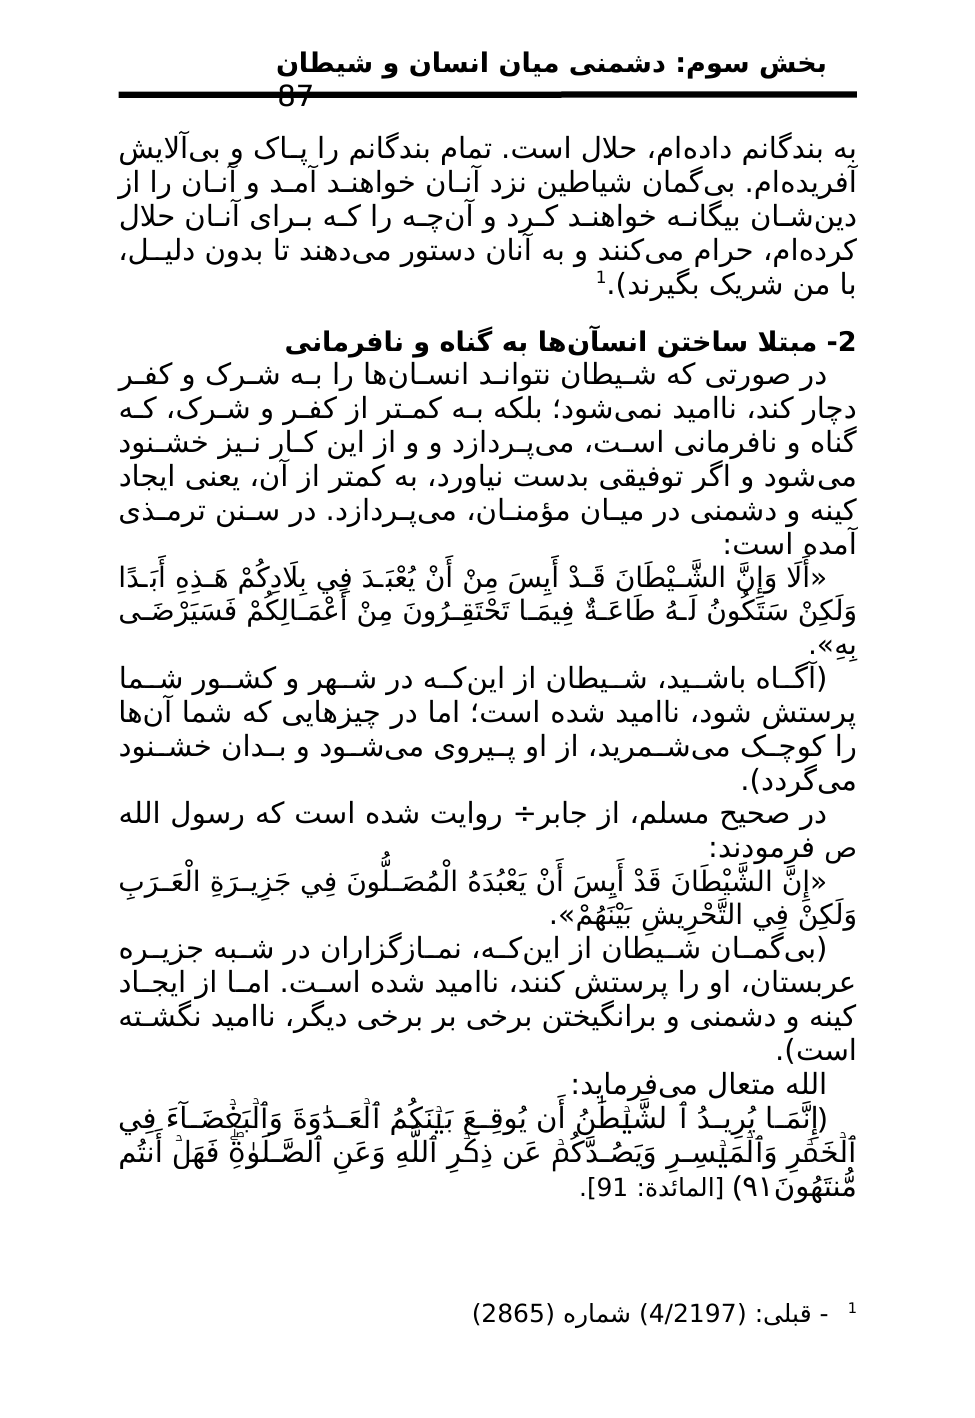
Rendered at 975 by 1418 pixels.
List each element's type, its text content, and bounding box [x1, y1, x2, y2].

text 2- مبتلا ساختن انسآن‌ها به گناه و نافرمانی [118, 326, 857, 358]
text ﴿إِنَّمَا يُرِيدُ ٱلشَّيۡطَٰنُ أَن يُوقِعَ بَيۡنَكُمُ ٱلۡعَدَٰوَةَ وَٱلۡبَغۡضَآءَ فِي ٱلۡخَمۡرِ وَٱلۡمَيۡسِرِ وَيَصُدَّكُمۡ عَن ذِكۡرِ ٱللَّهِ وَعَنِ ٱلصَّلَوٰةِۖ فَهَلۡ أَنتُم مُّنتَهُونَ٩١﴾ [المائدة: 91]. [118, 1101, 857, 1203]
text (بی‌گمان شیطان از این‌که، نمازگزاران در شبه جزیره عربستان، او را پرستش کنند، ناامید شده است. اما از ایجاد کینه و دشمنی و برانگیختن برخی بر برخی دیگر، ناامید نگشته‌ است). [118, 931, 857, 1067]
text الله متعال می‌فرماید: [118, 1067, 857, 1101]
text در صحیح مسلم، از جابر÷ روایت شده‌ است که‌ رسول الله ص فرمودند: [118, 797, 857, 865]
text «إِنَّ الشَّيْطَانَ قَدْ أَيِسَ أَنْ يَعْبُدَهُ الْمُصَلُّونَ فِي جَزِيرَةِ الْعَرَبِ وَلَكِنْ فِي التَّحْرِيشِ بَيْنَهُمْ». [118, 865, 857, 931]
text (آگاه باشید، شیطان از این‌که در شهر و کشور شما پرستش شود، ناامید شده است؛ اما در چیزهایی که شما آن‌ها را کوچک می‌شمرید، از او پیروی می‌شود و بدان خشنود می‌گردد). [118, 661, 857, 797]
text «أَلَا وَإِنَّ الشَّيْطَانَ قَدْ أَيِسَ مِنْ أَنْ يُعْبَدَ فِي بِلَادِكُمْ هَذِهِ أَبَدًا وَلَكِنْ سَتَكُونُ لَهُ طَاعَةٌ فِيمَا تَحْتَقِرُونَ مِنْ أَعْمَالِكُمْ فَسَيَرْضَى بِهِ». [118, 562, 857, 661]
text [118, 132, 857, 301]
text در صورتی که شیطان نتواند انسان‌ها را به شرک و کفر دچار کند، ناامید نمی‌شود؛ بلکه به کمتر از کفر و شرک، که گناه و نافرمانی است، می‌پردازد و و از این کار نیز خشنود می‌شود و اگر توفیقی بدست نیاورد، به کمتر از آن، یعنی ایجاد کینه و دشمنی در میان مؤمنان، می‌پردازد. در سنن ترمذی آمده است: [118, 358, 857, 562]
